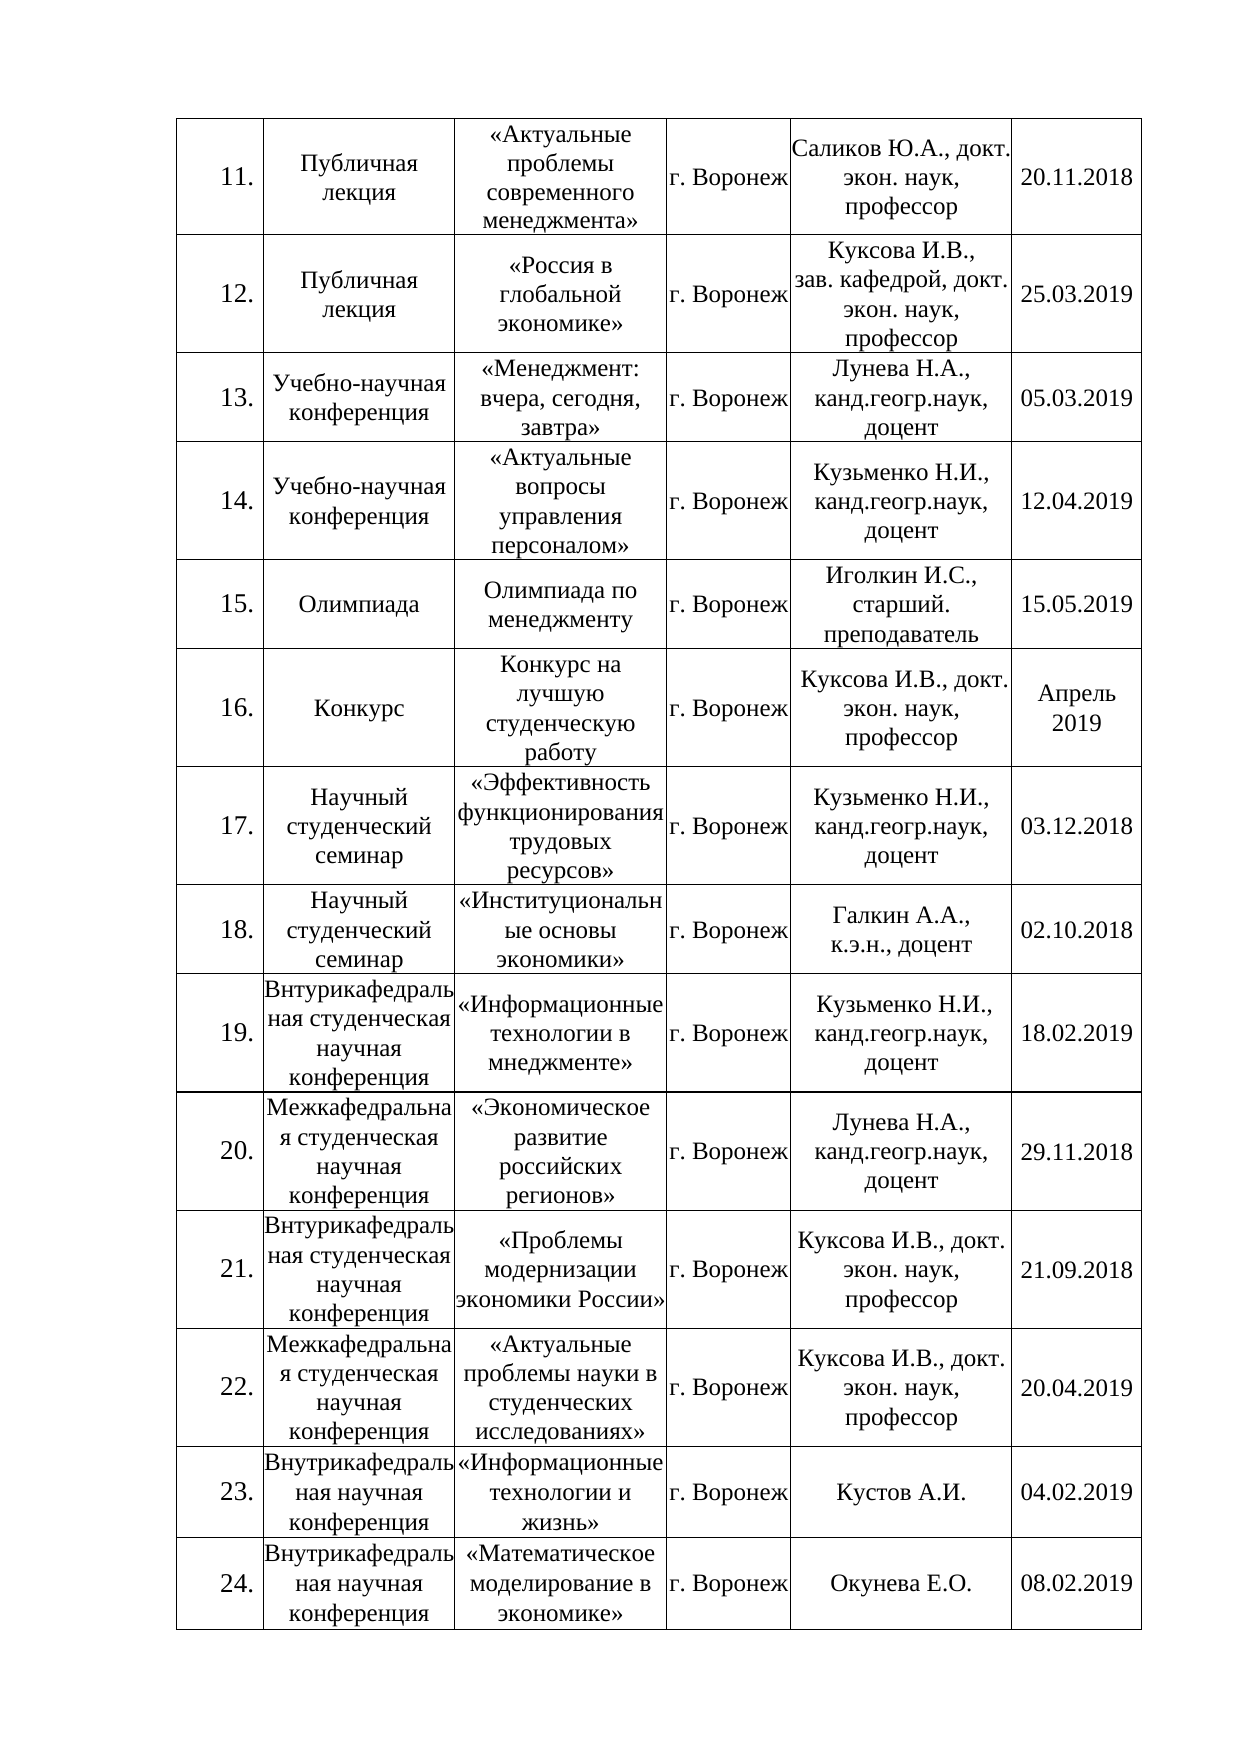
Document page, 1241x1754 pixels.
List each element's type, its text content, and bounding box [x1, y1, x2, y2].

table_cell Учебно-научная конференция [264, 442, 454, 559]
table_cell [177, 649, 263, 766]
table_cell Внтурикафедральная студенческая научная конференция [264, 974, 454, 1091]
table_cell 21.09.2018 [1012, 1211, 1141, 1328]
table_cell г. Воронеж [667, 353, 790, 441]
table_cell Куксова И.В., докт. экон. наук, профессор [791, 1329, 1011, 1446]
table_cell Лунева Н.А., канд.геогр.наук, доцент [791, 353, 1011, 441]
table_cell Олимпиада [264, 560, 454, 648]
table_cell Конкурс [264, 649, 454, 766]
table_cell Кузьменко Н.И., канд.геогр.наук, доцент [791, 974, 1011, 1091]
table_cell «Математическое моделирование в экономике» [455, 1538, 666, 1628]
table_cell «Актуальные вопросы управления персоналом» [455, 442, 666, 559]
table_cell 15.05.2019 [1012, 560, 1141, 648]
table_cell г. Воронеж [667, 1447, 790, 1537]
table_cell «Менеджмент: вчера, сегодня, завтра» [455, 353, 666, 441]
table_cell Куксова И.В., докт. экон. наук, профессор [791, 649, 1011, 766]
table_cell г. Воронеж [667, 974, 790, 1091]
table_cell г. Воронеж [667, 1211, 790, 1328]
table_cell «Институциональные основы экономики» [455, 885, 666, 973]
table_cell Конкурс на лучшую студенческую работу [455, 649, 666, 766]
table_cell г. Воронеж [667, 1093, 790, 1209]
table_cell Публичная лекция [264, 235, 454, 352]
table_cell Кустов А.И. [791, 1447, 1011, 1537]
table_cell Учебно-научная конференция [264, 353, 454, 441]
table_cell 29.11.2018 [1012, 1093, 1141, 1209]
table_cell 04.02.2019 [1012, 1447, 1141, 1537]
table_cell [177, 1447, 263, 1537]
table_cell г. Воронеж [667, 235, 790, 352]
table_cell [177, 1093, 263, 1209]
table_cell [177, 560, 263, 648]
table_cell Научный студенческий семинар [264, 885, 454, 973]
table_cell [177, 1211, 263, 1328]
table_cell [177, 885, 263, 973]
table_cell Внтурикафедральная студенческая научная конференция [264, 1211, 454, 1328]
table_cell [177, 353, 263, 441]
table_cell Внутрикафедральная научная конференция [264, 1538, 454, 1628]
table_cell Олимпиада по менеджменту [455, 560, 666, 648]
table_cell Куксова И.В., докт. экон. наук, профессор [791, 1211, 1011, 1328]
table_cell Апрель 2019 [1012, 649, 1141, 766]
table_cell Окунева Е.О. [791, 1538, 1011, 1628]
table_cell «Проблемы модернизации экономики России» [455, 1211, 666, 1328]
table_cell Публичная лекция [264, 119, 454, 234]
table_cell 05.03.2019 [1012, 353, 1141, 441]
table_cell Межкафедральная студенческая научная конференция [264, 1093, 454, 1209]
table_cell г. Воронеж [667, 885, 790, 973]
table_cell 25.03.2019 [1012, 235, 1141, 352]
table_cell 20.11.2018 [1012, 119, 1141, 234]
table_cell 18.02.2019 [1012, 974, 1141, 1091]
table_cell 20.04.2019 [1012, 1329, 1141, 1446]
table_cell Кузьменко Н.И., канд.геогр.наук, доцент [791, 767, 1011, 884]
table_cell Научный студенческий семинар [264, 767, 454, 884]
table_cell «Россия в глобальной экономике» [455, 235, 666, 352]
table_cell 12.04.2019 [1012, 442, 1141, 559]
table_cell Иголкин И.С., старший. преподаватель [791, 560, 1011, 648]
table_cell Внутрикафедральная научная конференция [264, 1447, 454, 1537]
table_cell [177, 442, 263, 559]
table_cell «Эффективность функционирования трудовых ресурсов» [455, 767, 666, 884]
table_cell 03.12.2018 [1012, 767, 1141, 884]
table_cell Саликов Ю.А., докт. экон. наук, профессор [791, 119, 1011, 234]
table_cell [177, 767, 263, 884]
table_cell г. Воронеж [667, 1538, 790, 1628]
table_cell «Информационные технологии и жизнь» [455, 1447, 666, 1537]
table_cell [177, 235, 263, 352]
table_cell [177, 119, 263, 234]
table_cell г. Воронеж [667, 560, 790, 648]
table_cell «Актуальные проблемы современного менеджмента» [455, 119, 666, 234]
table_cell Куксова И.В., зав. кафедрой, докт. экон. наук, профессор [791, 235, 1011, 352]
table_cell 02.10.2018 [1012, 885, 1141, 973]
table_cell [177, 974, 263, 1091]
table_cell г. Воронеж [667, 1329, 790, 1446]
table_cell «Информационные технологии в мнеджменте» [455, 974, 666, 1091]
table_cell г. Воронеж [667, 119, 790, 234]
table_cell Кузьменко Н.И., канд.геогр.наук, доцент [791, 442, 1011, 559]
table_cell Галкин А.А., к.э.н., доцент [791, 885, 1011, 973]
table_cell г. Воронеж [667, 442, 790, 559]
table_cell [177, 1329, 263, 1446]
table_cell 08.02.2019 [1012, 1538, 1141, 1628]
table_cell г. Воронеж [667, 649, 790, 766]
table_cell «Экономическое развитие российских регионов» [455, 1093, 666, 1209]
table_cell Межкафедральная студенческая научная конференция [264, 1329, 454, 1446]
table_cell Лунева Н.А., канд.геогр.наук, доцент [791, 1093, 1011, 1209]
table_cell «Актуальные проблемы науки в студенческих исследованиях» [455, 1329, 666, 1446]
table_cell г. Воронеж [667, 767, 790, 884]
table_cell [177, 1538, 263, 1628]
